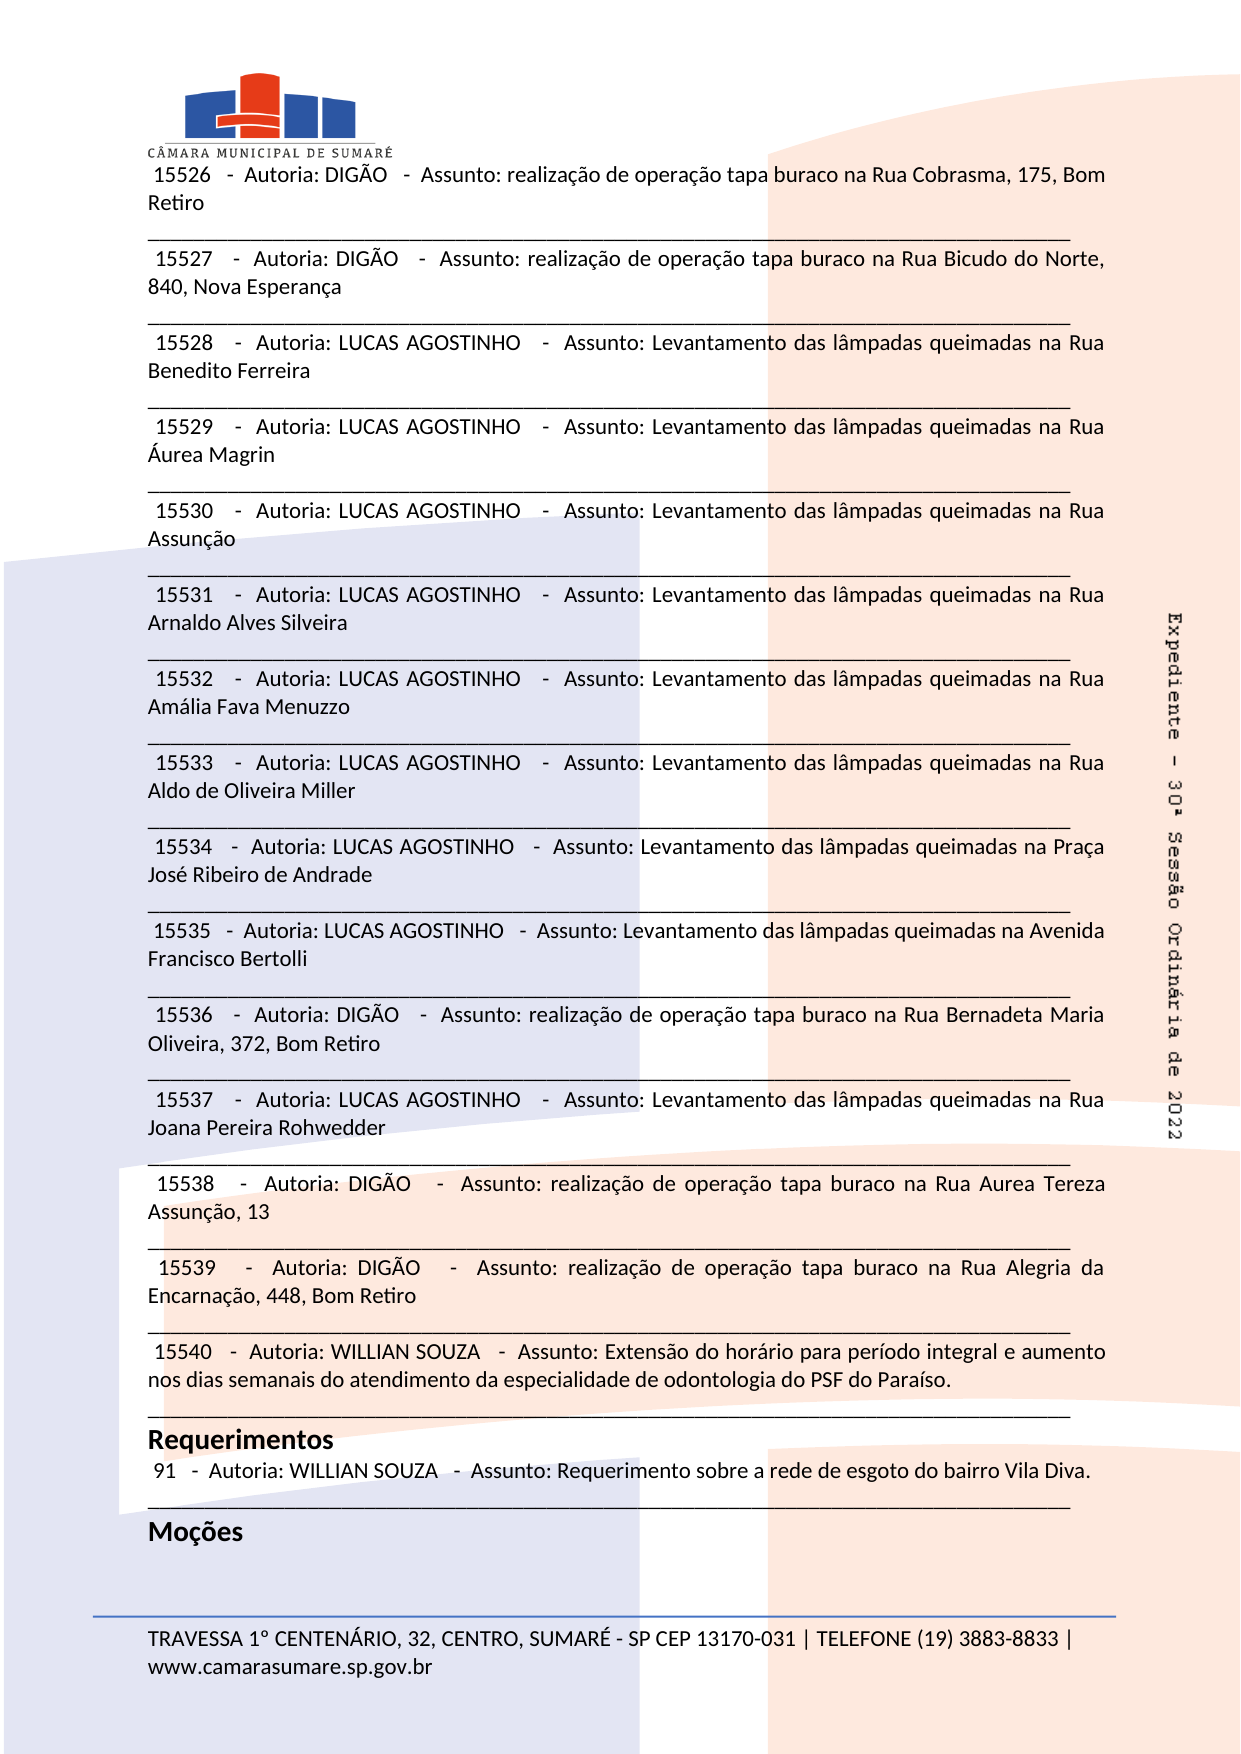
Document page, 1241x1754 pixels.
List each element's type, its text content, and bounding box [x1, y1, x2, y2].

text 15528 - Autoria: LUCAS AGOSTINHO - Assunto: Levantamento das lâmpadas queimadas na Rua Benedito Ferreira [148, 328, 1107, 384]
text 15533 - Autoria: LUCAS AGOSTINHO - Assunto: Levantamento das lâmpadas queimadas na Rua Aldo de Oliveira Miller [148, 748, 1107, 804]
text _________________________________________________________________________________ [148, 973, 1107, 1001]
text _________________________________________________________________________________ [148, 300, 1107, 328]
text _________________________________________________________________________________ [148, 384, 1107, 412]
text _________________________________________________________________________________ [148, 1057, 1107, 1085]
text _________________________________________________________________________________ [148, 888, 1107, 917]
text _________________________________________________________________________________ [148, 468, 1107, 496]
text _________________________________________________________________________________ [148, 216, 1107, 244]
text _________________________________________________________________________________ [148, 1225, 1107, 1253]
text 91 - Autoria: WILLIAN SOUZA - Assunto: Requerimento sobre a rede de esgoto do bairro Vila Diva. [148, 1457, 1107, 1484]
text 15539 - Autoria: DIGÃO - Assunto: realização de operação tapa buraco na Rua Alegria da Encarnação, 448, Bom Retiro [148, 1253, 1107, 1309]
text _________________________________________________________________________________ [148, 1309, 1107, 1337]
picture [147, 73, 394, 160]
text _________________________________________________________________________________ [148, 636, 1107, 664]
text 15534 - Autoria: LUCAS AGOSTINHO - Assunto: Levantamento das lâmpadas queimadas na Praça José Ribeiro de Andrade [148, 832, 1107, 888]
text _________________________________________________________________________________ [148, 804, 1107, 832]
text _________________________________________________________________________________ [148, 1484, 1107, 1513]
text 15535 - Autoria: LUCAS AGOSTINHO - Assunto: Levantamento das lâmpadas queimadas na Avenida Francisco Bertolli [148, 917, 1107, 973]
text _________________________________________________________________________________ [148, 720, 1107, 748]
text 15531 - Autoria: LUCAS AGOSTINHO - Assunto: Levantamento das lâmpadas queimadas na Rua Arnaldo Alves Silveira [148, 580, 1107, 636]
text 15536 - Autoria: DIGÃO - Assunto: realização de operação tapa buraco na Rua Bernadeta Maria Oliveira, 372, Bom Retiro [148, 1001, 1107, 1057]
text _________________________________________________________________________________ [148, 1141, 1107, 1169]
text Moções [148, 1513, 1107, 1548]
text 15538 - Autoria: DIGÃO - Assunto: realização de operação tapa buraco na Rua Aurea Tereza Assunção, 13 [148, 1169, 1107, 1225]
text 15532 - Autoria: LUCAS AGOSTINHO - Assunto: Levantamento das lâmpadas queimadas na Rua Amália Fava Menuzzo [148, 664, 1107, 720]
text 15529 - Autoria: LUCAS AGOSTINHO - Assunto: Levantamento das lâmpadas queimadas na Rua Áurea Magrin [148, 412, 1107, 468]
text 15526 - Autoria: DIGÃO - Assunto: realização de operação tapa buraco na Rua Cobrasma, 175, Bom Retiro [148, 160, 1107, 216]
text 15540 - Autoria: WILLIAN SOUZA - Assunto: Extensão do horário para período integral e aumento nos dias semanais do atendimento da especialidade de odontologia do PSF do Paraíso. [148, 1337, 1107, 1393]
text Requerimentos [148, 1421, 1107, 1457]
text _________________________________________________________________________________ [148, 1393, 1107, 1421]
text 15527 - Autoria: DIGÃO - Assunto: realização de operação tapa buraco na Rua Bicudo do Norte, 840, Nova Esperança [148, 244, 1107, 300]
picture [1142, 609, 1205, 1145]
text 15537 - Autoria: LUCAS AGOSTINHO - Assunto: Levantamento das lâmpadas queimadas na Rua Joana Pereira Rohwedder [148, 1085, 1107, 1141]
text 15530 - Autoria: LUCAS AGOSTINHO - Assunto: Levantamento das lâmpadas queimadas na Rua Assunção [148, 496, 1107, 552]
text _________________________________________________________________________________ [148, 552, 1107, 580]
